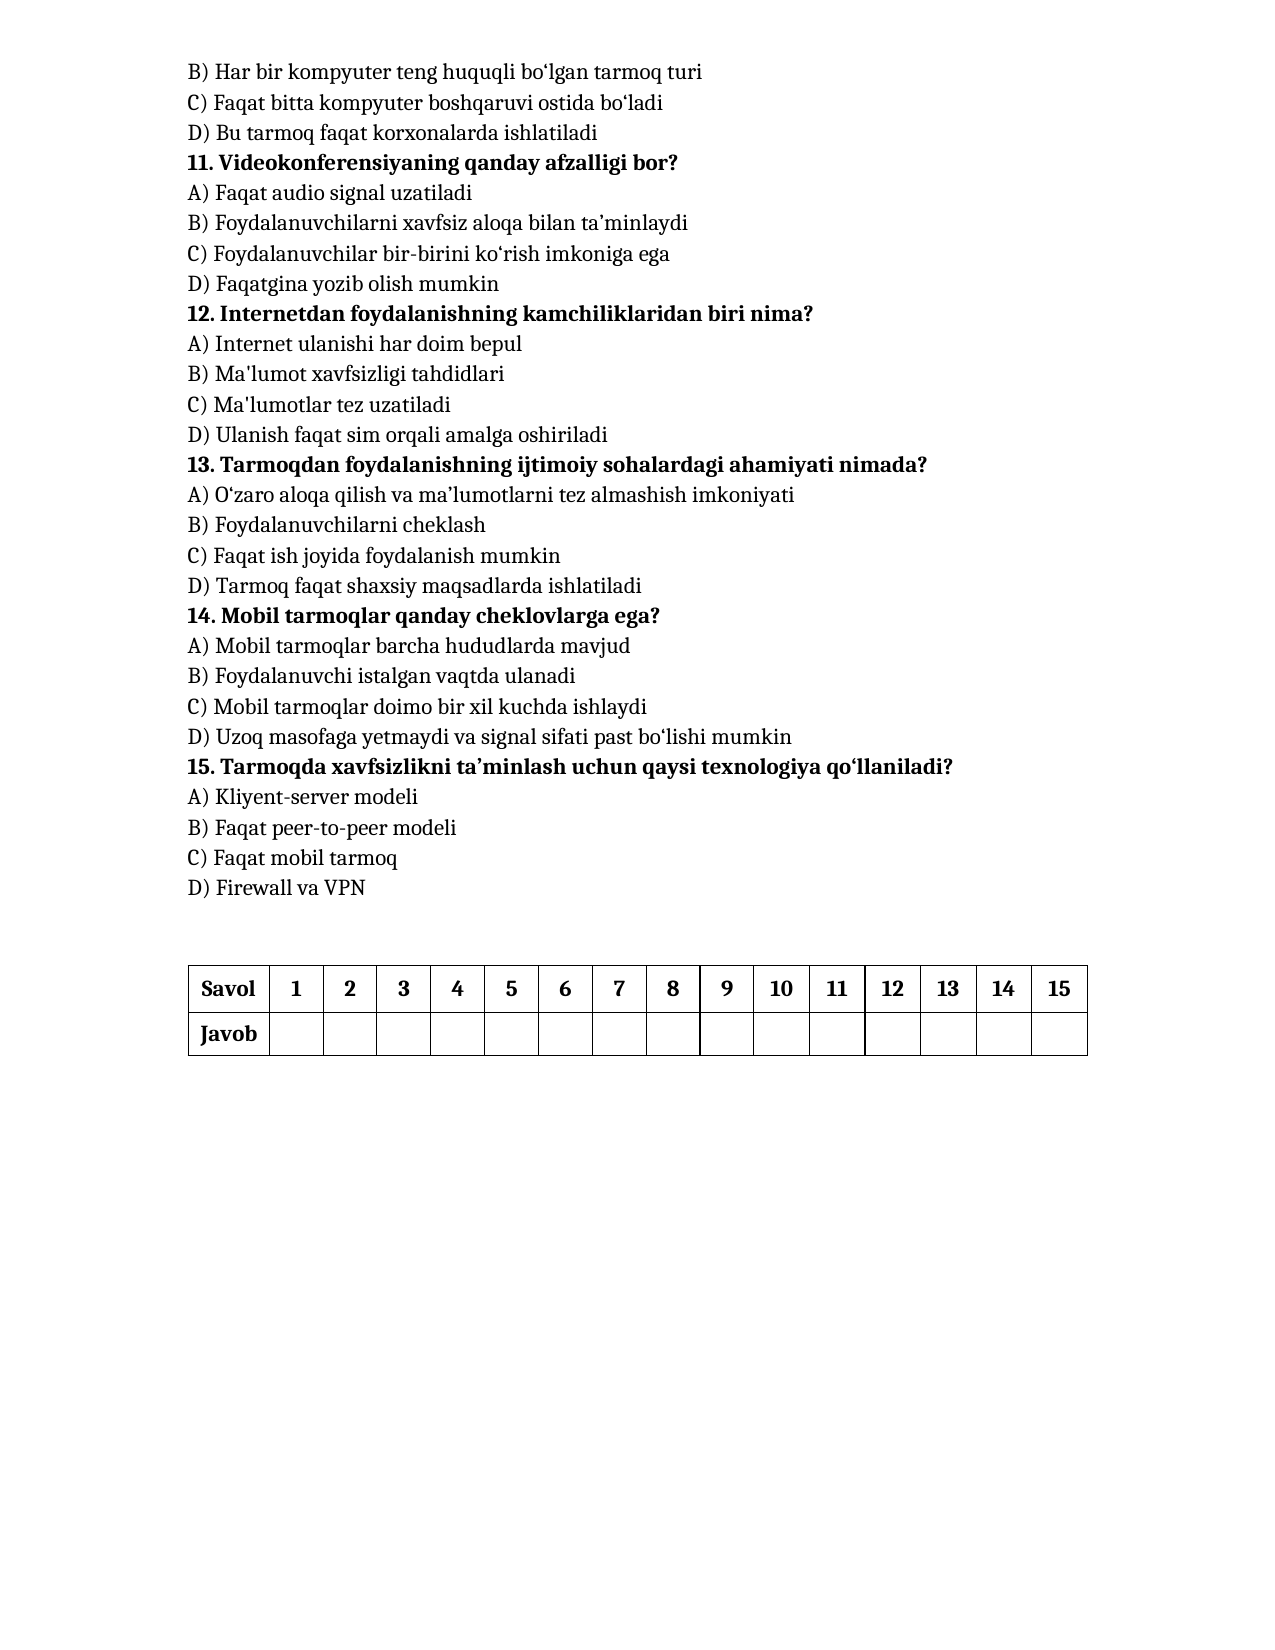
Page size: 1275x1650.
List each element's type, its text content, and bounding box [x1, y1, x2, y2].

table_cell [270, 1013, 323, 1055]
table_cell [539, 1013, 592, 1055]
table_header 7 [593, 966, 646, 1012]
text D) Bu tarmoq faqat korxonalarda ishlatiladi [187, 119, 1087, 146]
table_header 12 [866, 966, 920, 1012]
text B) Har bir kompyuter teng huquqli bo‘lgan tarmoq turi [187, 59, 1087, 85]
text C) Foydalanuvchilar bir-birini ko‘rish imkoniga ega [187, 240, 1087, 267]
table_cell [1032, 1013, 1087, 1055]
text B) Foydalanuvchilarni cheklash [187, 512, 1087, 538]
text D) Tarmoq faqat shaxsiy maqsadlarda ishlatiladi [187, 573, 1087, 599]
table_cell [377, 1013, 430, 1055]
table_cell [593, 1013, 646, 1055]
table_header 5 [485, 966, 538, 1012]
text C) Mobil tarmoqlar doimo bir xil kuchda ishlaydi [187, 693, 1087, 720]
text C) Faqat bitta kompyuter boshqaruvi ostida bo‘ladi [187, 89, 1087, 116]
table_cell [977, 1013, 1031, 1055]
text D) Ulanish faqat sim orqali amalga oshiriladi [187, 422, 1087, 448]
table_header 3 [377, 966, 430, 1012]
text A) Internet ulanishi har doim bepul [187, 331, 1087, 357]
text 11. Videokonferensiyaning qanday afzalligi bor? [187, 150, 1087, 176]
text D) Uzoq masofaga yetmaydi va signal sifati past bo‘lishi mumkin [187, 724, 1087, 750]
table_header Savol [189, 966, 269, 1012]
table_header 8 [647, 966, 699, 1012]
table_header 4 [431, 966, 484, 1012]
table_cell [701, 1013, 753, 1055]
text 15. Tarmoqda xavfsizlikni ta’minlash uchun qaysi texnologiya qo‘llaniladi? [187, 754, 1087, 780]
text A) Kliyent-server modeli [187, 784, 1087, 810]
table_cell [866, 1013, 920, 1055]
table_cell [921, 1013, 976, 1055]
table_cell [810, 1013, 864, 1055]
table_header 6 [539, 966, 592, 1012]
table_cell [485, 1013, 538, 1055]
text 14. Mobil tarmoqlar qanday cheklovlarga ega? [187, 603, 1087, 629]
text D) Faqatgina yozib olish mumkin [187, 271, 1087, 297]
text A) Mobil tarmoqlar barcha hududlarda mavjud [187, 633, 1087, 659]
table_cell [647, 1013, 699, 1055]
text B) Foydalanuvchi istalgan vaqtda ulanadi [187, 663, 1087, 689]
table_header 14 [977, 966, 1031, 1012]
table_header 11 [810, 966, 864, 1012]
table_cell [324, 1013, 376, 1055]
table_header 10 [754, 966, 809, 1012]
table_header 2 [324, 966, 376, 1012]
table_header 1 [270, 966, 323, 1012]
text A) O‘zaro aloqa qilish va ma’lumotlarni tez almashish imkoniyati [187, 482, 1087, 508]
table_header 15 [1032, 966, 1087, 1012]
table_header 13 [921, 966, 976, 1012]
text B) Foydalanuvchilarni xavfsiz aloqa bilan ta’minlaydi [187, 210, 1087, 236]
text A) Faqat audio signal uzatiladi [187, 180, 1087, 206]
text C) Ma'lumotlar tez uzatiladi [187, 391, 1087, 418]
table_cell [754, 1013, 809, 1055]
text C) Faqat ish joyida foydalanish mumkin [187, 542, 1087, 569]
table_cell Javob [189, 1013, 269, 1055]
text 12. Internetdan foydalanishning kamchiliklaridan biri nima? [187, 301, 1087, 327]
text D) Firewall va VPN [187, 875, 1087, 901]
table_cell [431, 1013, 484, 1055]
table_header 9 [701, 966, 753, 1012]
text C) Faqat mobil tarmoq [187, 844, 1087, 871]
text B) Faqat peer-to-peer modeli [187, 814, 1087, 841]
text 13. Tarmoqdan foydalanishning ijtimoiy sohalardagi ahamiyati nimada? [187, 452, 1087, 478]
text B) Ma'lumot xavfsizligi tahdidlari [187, 361, 1087, 387]
